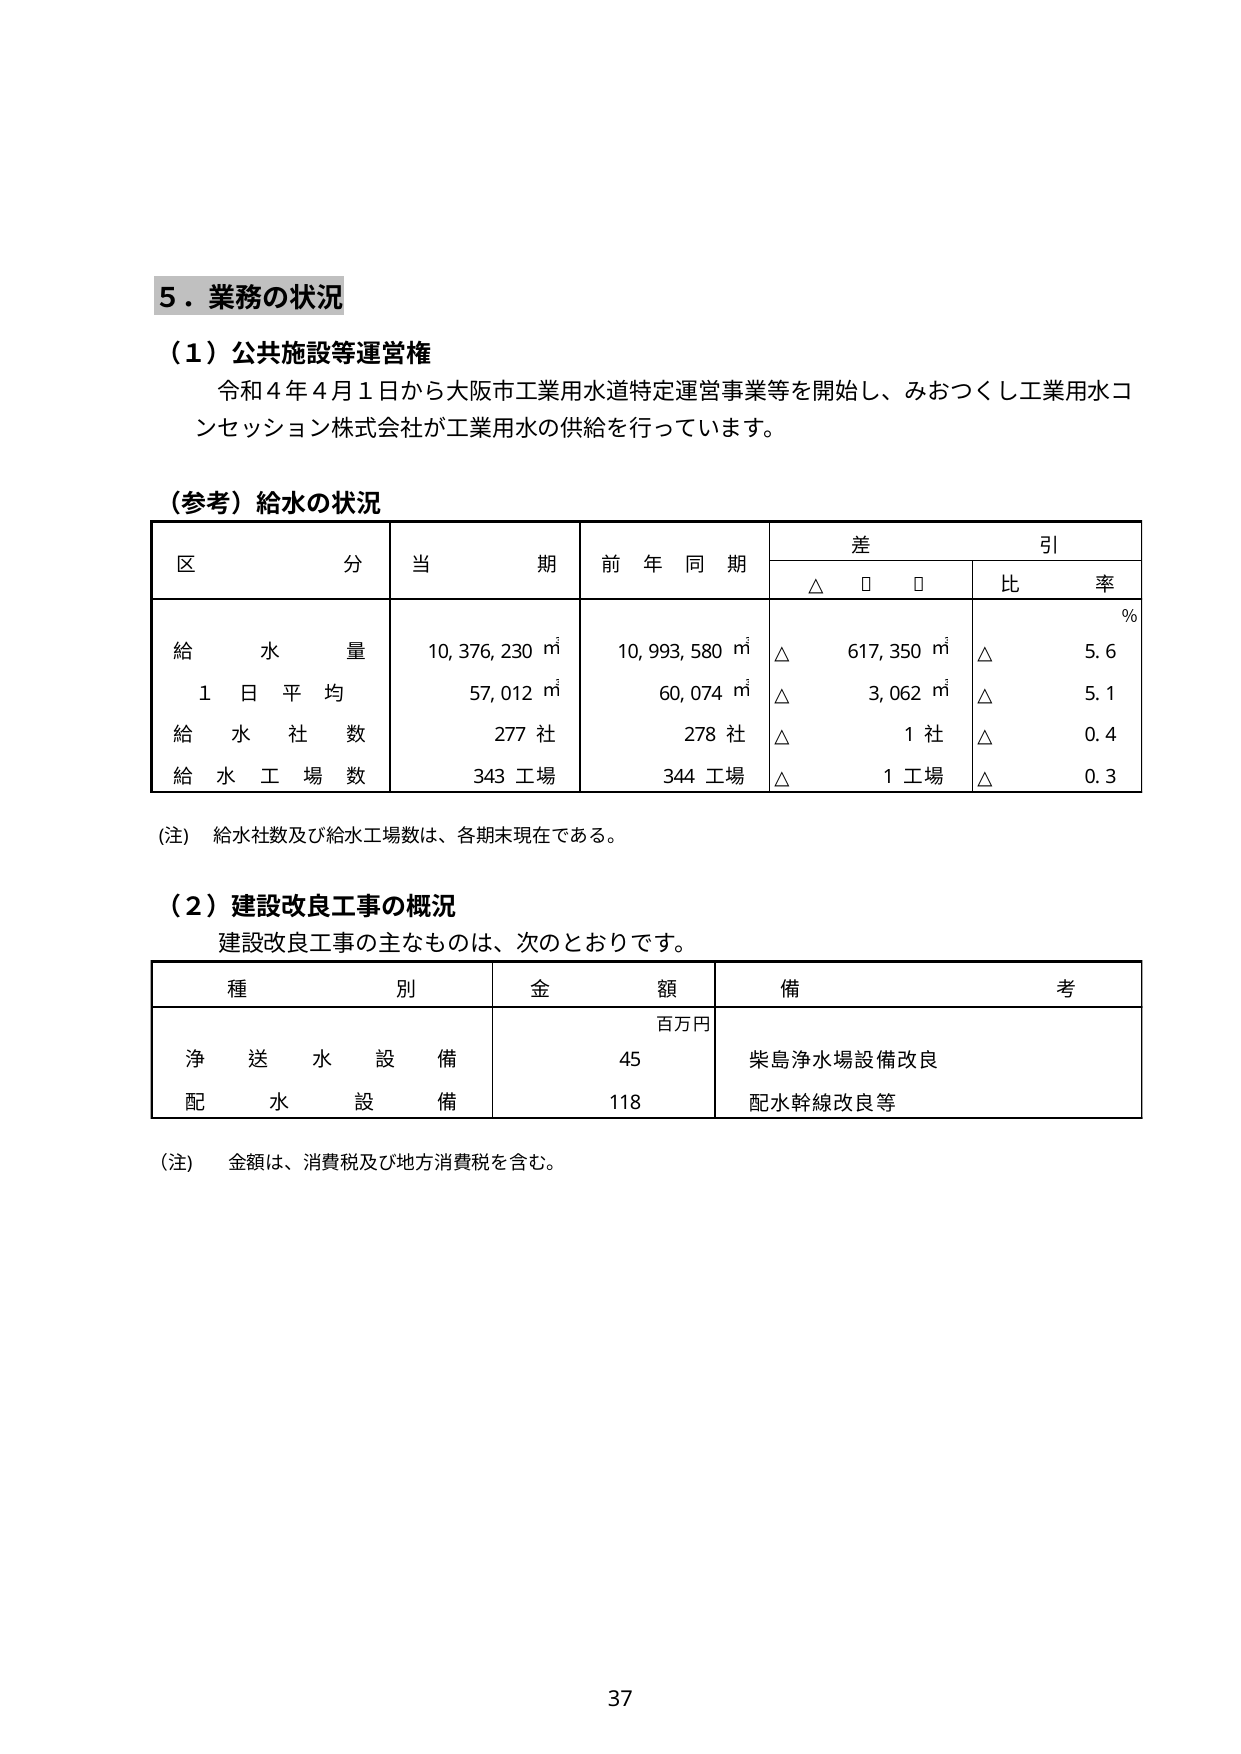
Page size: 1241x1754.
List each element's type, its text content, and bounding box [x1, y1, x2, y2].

table_header （注) [147, 1148, 218, 1183]
table_header 給水社数及び給水工場数は、各期末現在である。 [203, 821, 1061, 848]
text （１）公共施設等運営権 [106, 333, 1134, 371]
text 令和４年４月１日から大阪市工業用水道特定運営事業等を開始し、みおつくし工業用水コンセッション株式会社が工業用水の供給を行っています。 [194, 371, 1134, 446]
text （２）建設改良工事の概況 [106, 885, 1134, 923]
table_header (注) [144, 821, 203, 848]
text 建設改良工事の主なものは、次のとおりです。 [172, 923, 1134, 960]
text ５．業務の状況 [106, 258, 1134, 333]
text （参考）給水の状況 [106, 483, 1134, 521]
table_header 金額は、消費税及び地方消費税を含む。 [218, 1148, 1075, 1183]
